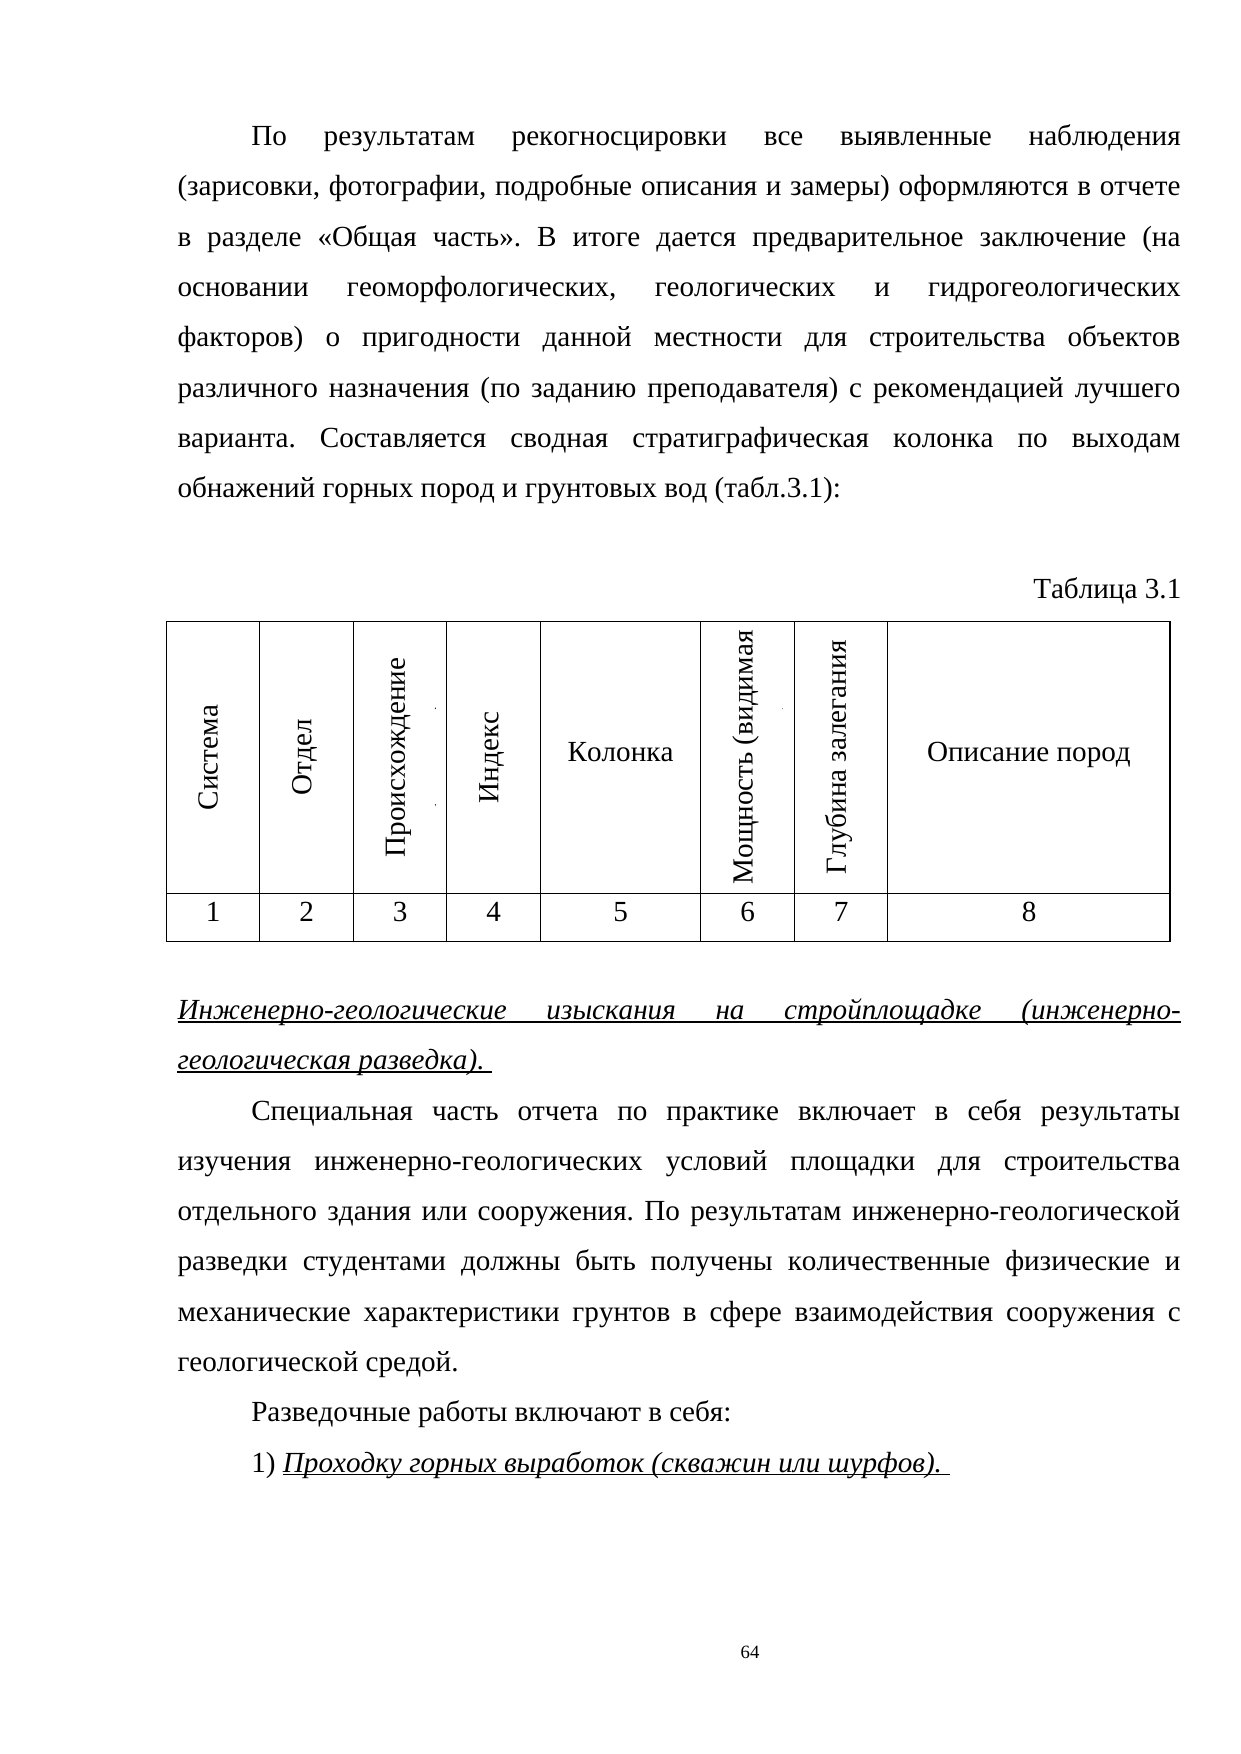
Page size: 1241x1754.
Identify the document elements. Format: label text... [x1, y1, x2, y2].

table_cell 4 [447, 894, 540, 941]
table_cell 7 [795, 894, 887, 941]
table_header Отдел [260, 622, 353, 893]
table_cell 3 [354, 894, 446, 941]
table_cell 8 [888, 894, 1169, 941]
subtitle Инженерно-геологические изыскания на стройплощадке (инженерно-геологическая разведка). [177, 992, 1181, 1021]
table_cell 5 [541, 894, 700, 941]
text Разведочные работы включают в себя: [177, 1394, 1181, 1428]
table_cell 2 [260, 894, 353, 941]
table_header Происхождение (генезис) [354, 622, 446, 893]
subtitle По результатам рекогносцировки все выявленные наблюдения (зарисовки, фотографии, подробные описания и замеры) оформляются в отчете в разделе «Общая часть». В итоге дается предварительное заключение (на основании геоморфологических, геологических и гидрогеологических факторов) о пригодности данной местности для строительства объектов различного назначения (по заданию преподавателя) с рекомендацией лучшего варианта. Составляется сводная стратиграфическая колонка по выходам обнажений горных пород и грунтовых вод (табл.3.1): [177, 118, 1181, 504]
text 1) Проходку горных выработок (скважин или шурфов). [177, 1445, 1181, 1478]
table_header Описание пород [888, 622, 1169, 893]
table_header Глубина залегания грунтовых вод, м [795, 622, 887, 893]
table_cell 6 [701, 894, 794, 941]
table_header Индекс [447, 622, 540, 893]
table_header Мощность (видимая и истинная), м [701, 622, 794, 893]
subtitle Специальная часть отчета по практике включает в себя результаты изучения инженерно-геологических условий площадки для строительства отдельного здания или сооружения. По результатам инженерно-геологической разведки студентами должны быть получены количественные физические и механические характеристики грунтов в сфере взаимодействия сооружения с геологической средой. [177, 1093, 1181, 1378]
table_cell 1 [167, 894, 259, 941]
table_header Колонка [541, 622, 700, 893]
text Таблица 3.1 [177, 571, 1181, 604]
subtitle Инженерно-геологические изыскания на стройплощадке (инженерно-геологическая разведка). [177, 1022, 1181, 1076]
table_header Система [167, 622, 259, 893]
